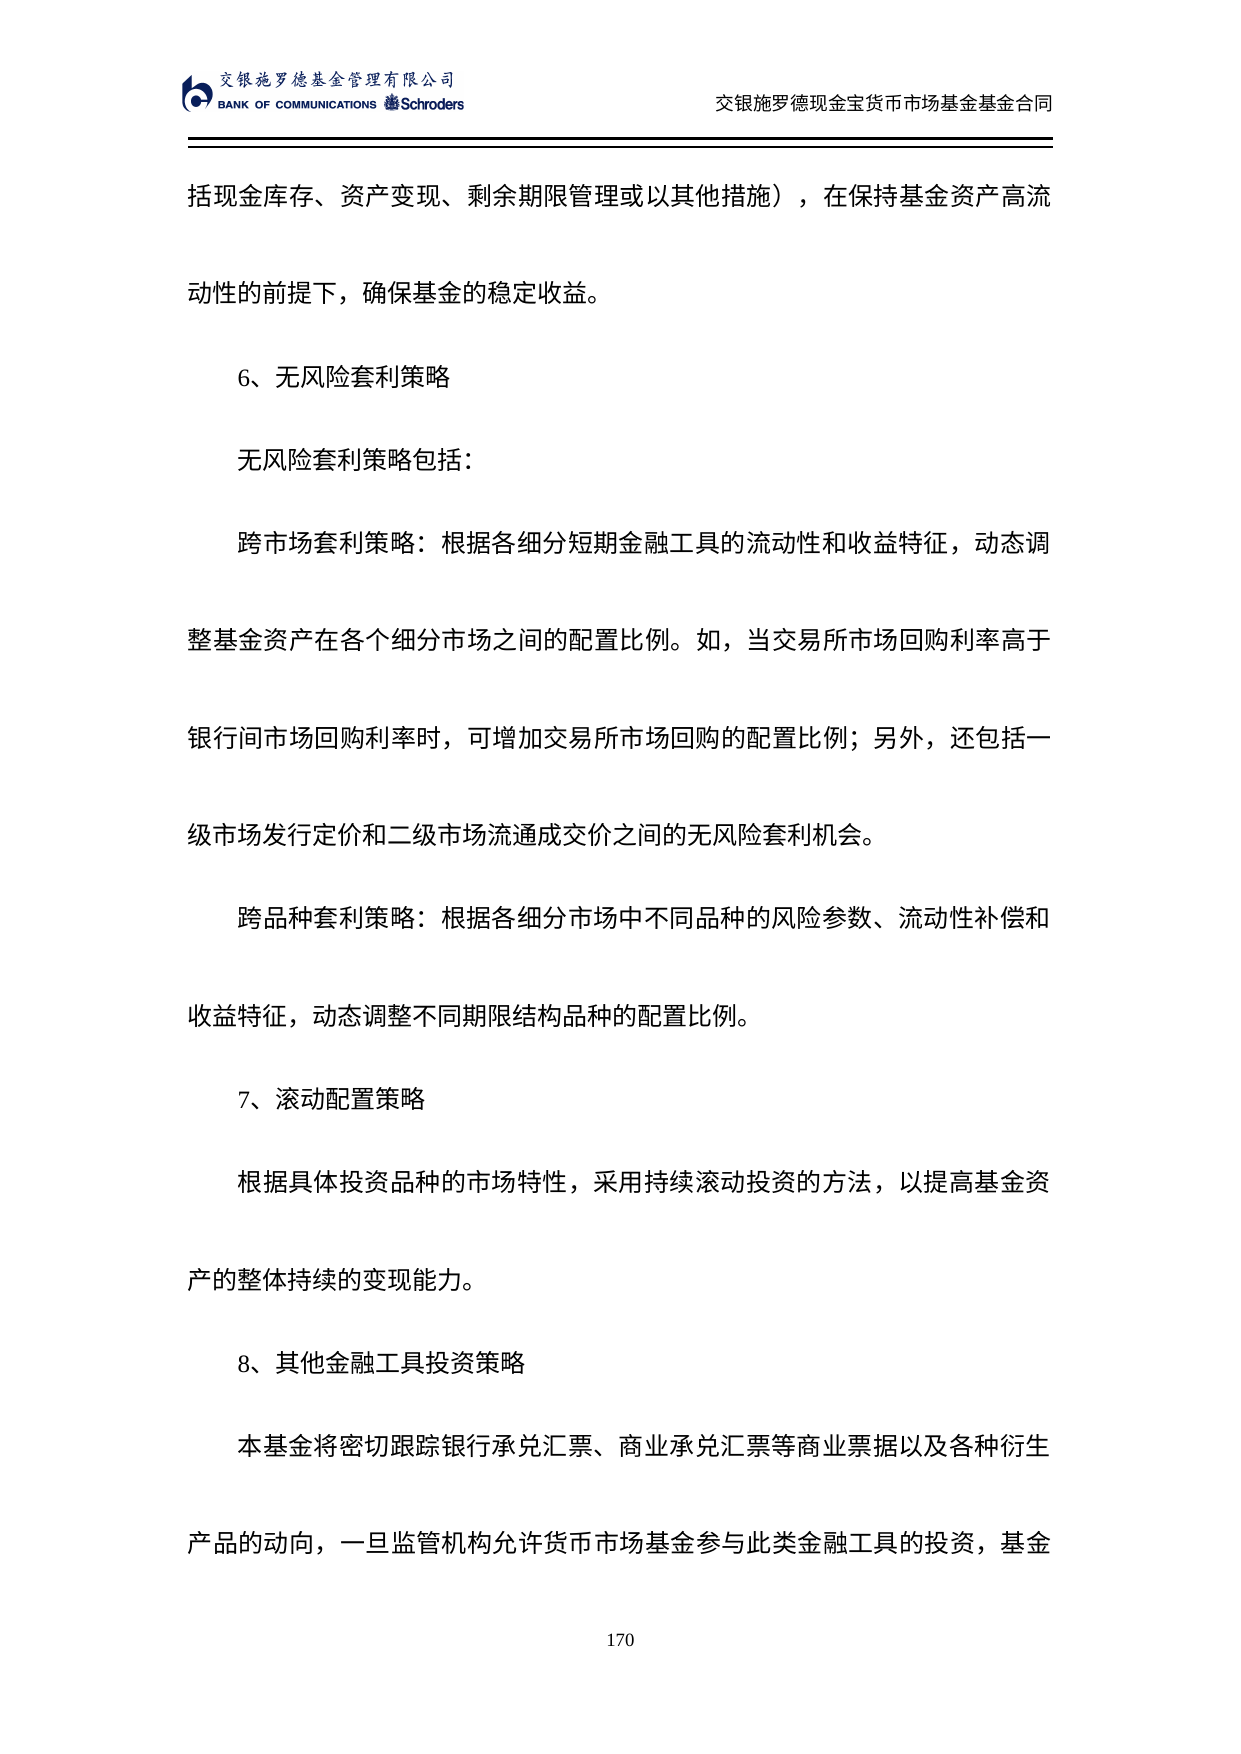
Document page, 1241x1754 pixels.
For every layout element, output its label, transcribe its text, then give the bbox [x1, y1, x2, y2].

text 根据具体投资品种的市场特性，采用持续滚动投资的方法，以提高基金资产的整体持续的变现能力。 [187, 1148, 1053, 1311]
picture [182, 71, 464, 112]
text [187, 162, 1053, 324]
text 跨市场套利策略：根据各细分短期金融工具的流动性和收益特征，动态调整基金资产在各个细分市场之间的配置比例。如，当交易所市场回购利率高于银行间市场回购利率时，可增加交易所市场回购的配置比例；另外，还包括一级市场发行定价和二级市场流通成交价之间的无风险套利机会。 [187, 509, 1053, 866]
text 跨品种套利策略：根据各细分市场中不同品种的风险参数、流动性补偿和收益特征，动态调整不同期限结构品种的配置比例。 [187, 884, 1053, 1047]
text 8、其他金融工具投资策略 [187, 1329, 1053, 1394]
text 无风险套利策略包括： [187, 426, 1053, 491]
text 7、滚动配置策略 [187, 1065, 1053, 1130]
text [187, 1412, 1053, 1574]
text 6、无风险套利策略 [187, 343, 1053, 408]
